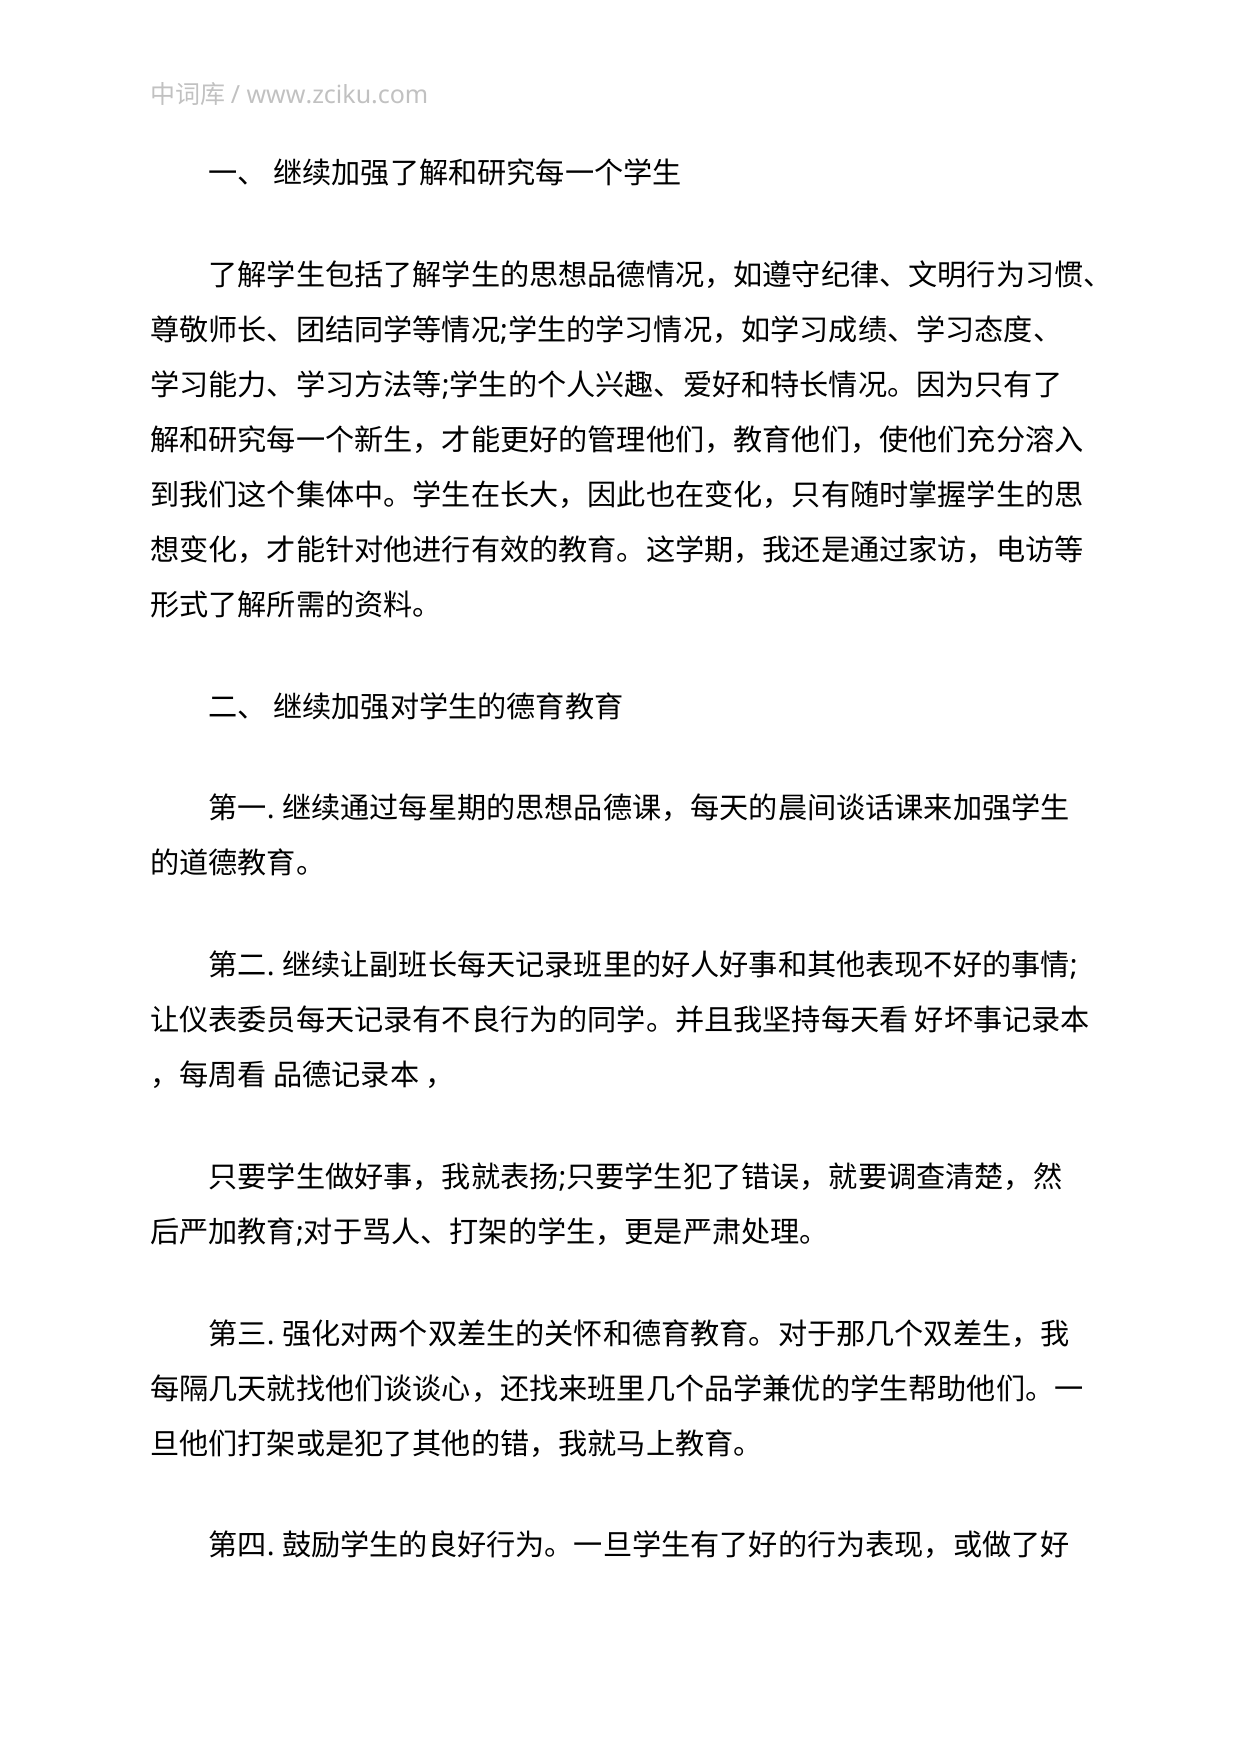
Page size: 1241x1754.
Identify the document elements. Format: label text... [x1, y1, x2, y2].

text 只要学生做好事，我就表扬;只要学生犯了错误，就要调查清楚，然后严加教育;对于骂人、打架的学生，更是严肃处理。 [150, 1153, 1090, 1251]
text 二、 继续加强对学生的德育教育 [150, 683, 1090, 725]
text 一、 继续加强了解和研究每一个学生 [150, 150, 1090, 192]
text 第三. 强化对两个双差生的关怀和德育教育。对于那几个双差生，我每隔几天就找他们谈谈心，还找来班里几个品学兼优的学生帮助他们。一旦他们打架或是犯了其他的错，我就马上教育。 [150, 1310, 1090, 1462]
text 了解学生包括了解学生的思想品德情况，如遵守纪律、文明行为习惯、尊敬师长、团结同学等情况;学生的学习情况，如学习成绩、学习态度、学习能力、学习方法等;学生的个人兴趣、爱好和特长情况。因为只有了解和研究每一个新生，才能更好的管理他们，教育他们，使他们充分溶入到我们这个集体中。学生在长大，因此也在变化，只有随时掌握学生的思想变化，才能针对他进行有效的教育。这学期，我还是通过家访，电访等形式了解所需的资料。 [150, 252, 1090, 624]
text 第一. 继续通过每星期的思想品德课，每天的晨间谈话课来加强学生的道德教育。 [150, 785, 1090, 882]
text 第二. 继续让副班长每天记录班里的好人好事和其他表现不好的事情;让仪表委员每天记录有不良行为的同学。并且我坚持每天看 好坏事记录本 ，每周看 品德记录本 ， [150, 942, 1090, 1094]
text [150, 1522, 1090, 1564]
